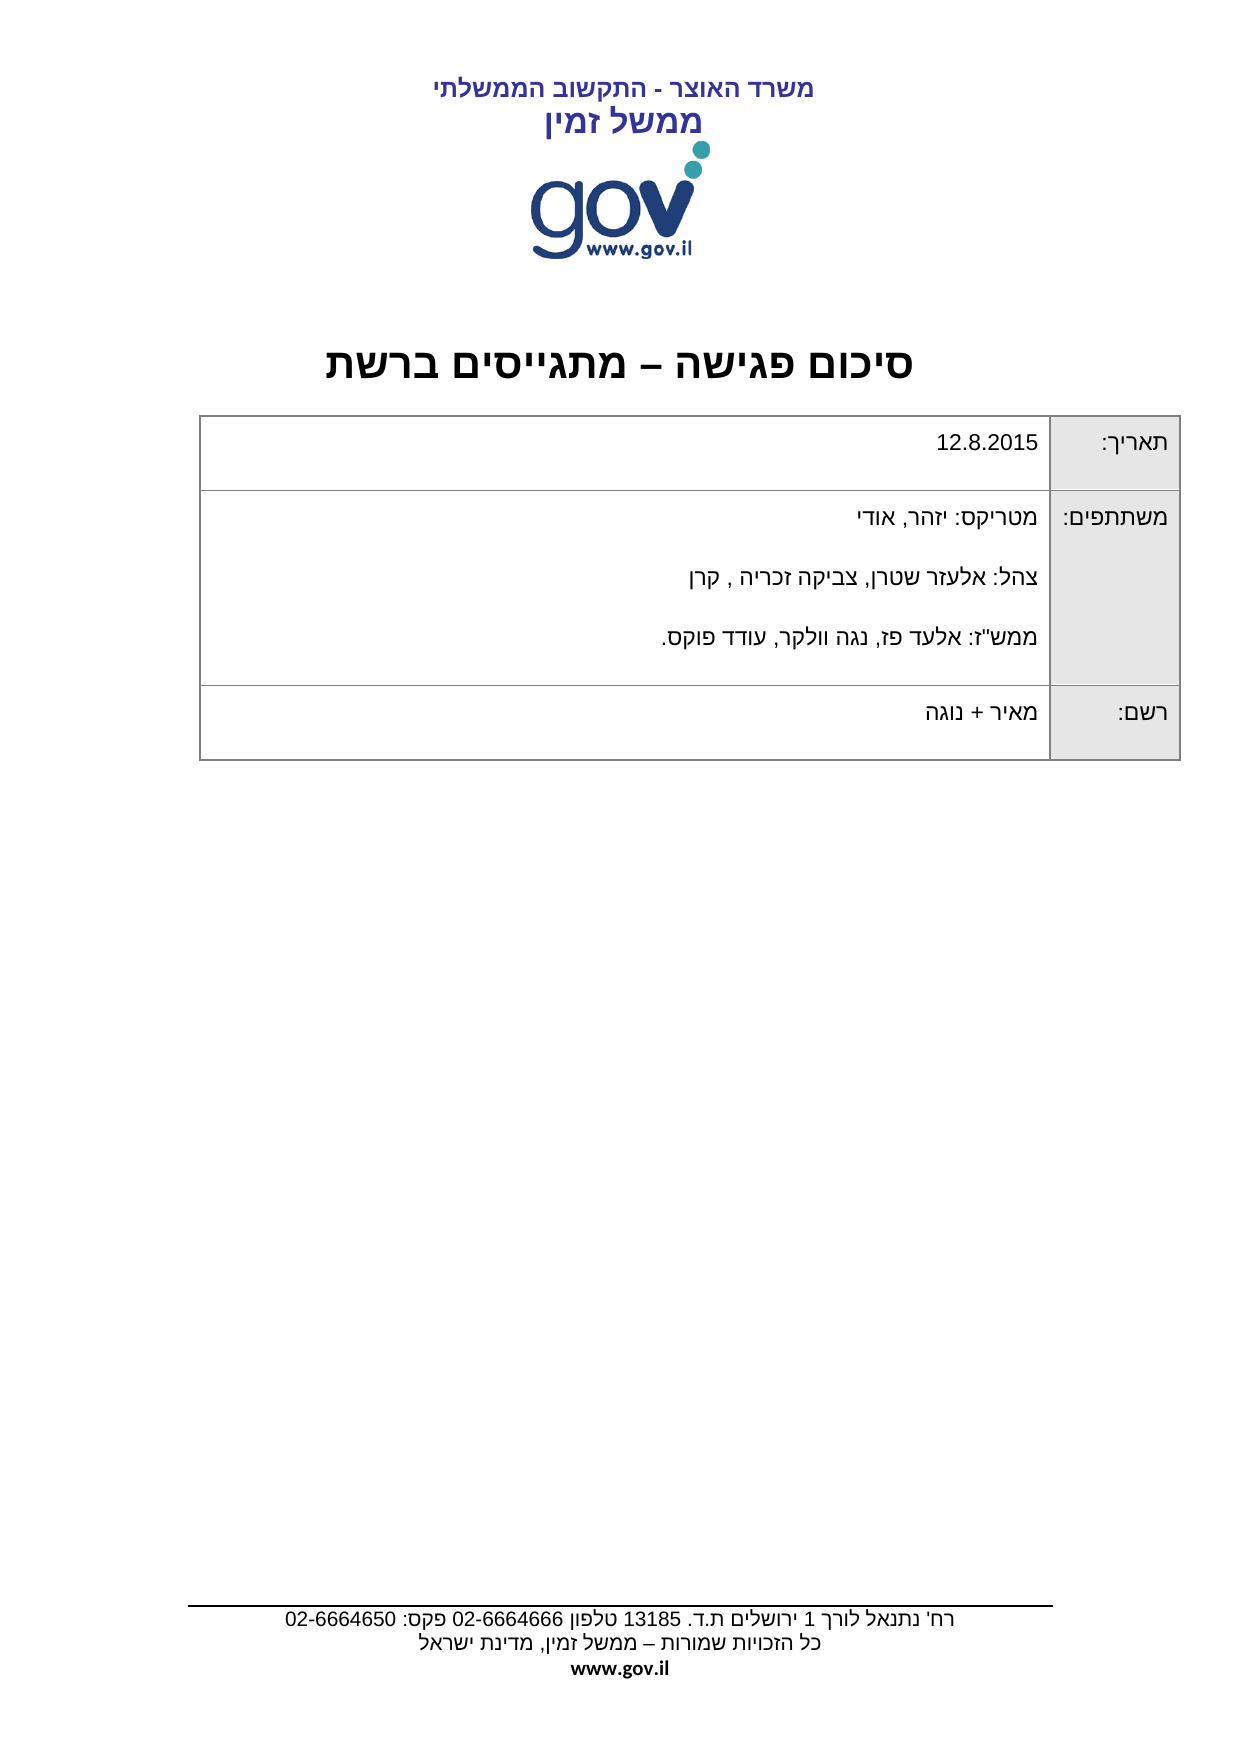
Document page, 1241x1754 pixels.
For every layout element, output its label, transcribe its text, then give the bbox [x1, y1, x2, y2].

text סיכום פגישה – מתגייסים ברשת [187, 339, 1053, 387]
picture [530, 141, 710, 259]
table_cell רשם: [1051, 686, 1179, 759]
table_header תאריך: [1051, 417, 1179, 489]
table_cell מאיר + נוגה [201, 686, 1049, 759]
table_header 12.8.2015 [201, 417, 1049, 489]
table_cell מטריקס: יזהר, אודי צהל: אלעזר שטרן, צביקה זכריה , קרן ממש"ז: אלעד פז, נגה וולקר, עודד פוקס. [201, 491, 1049, 684]
table_cell משתתפים: [1051, 491, 1179, 684]
